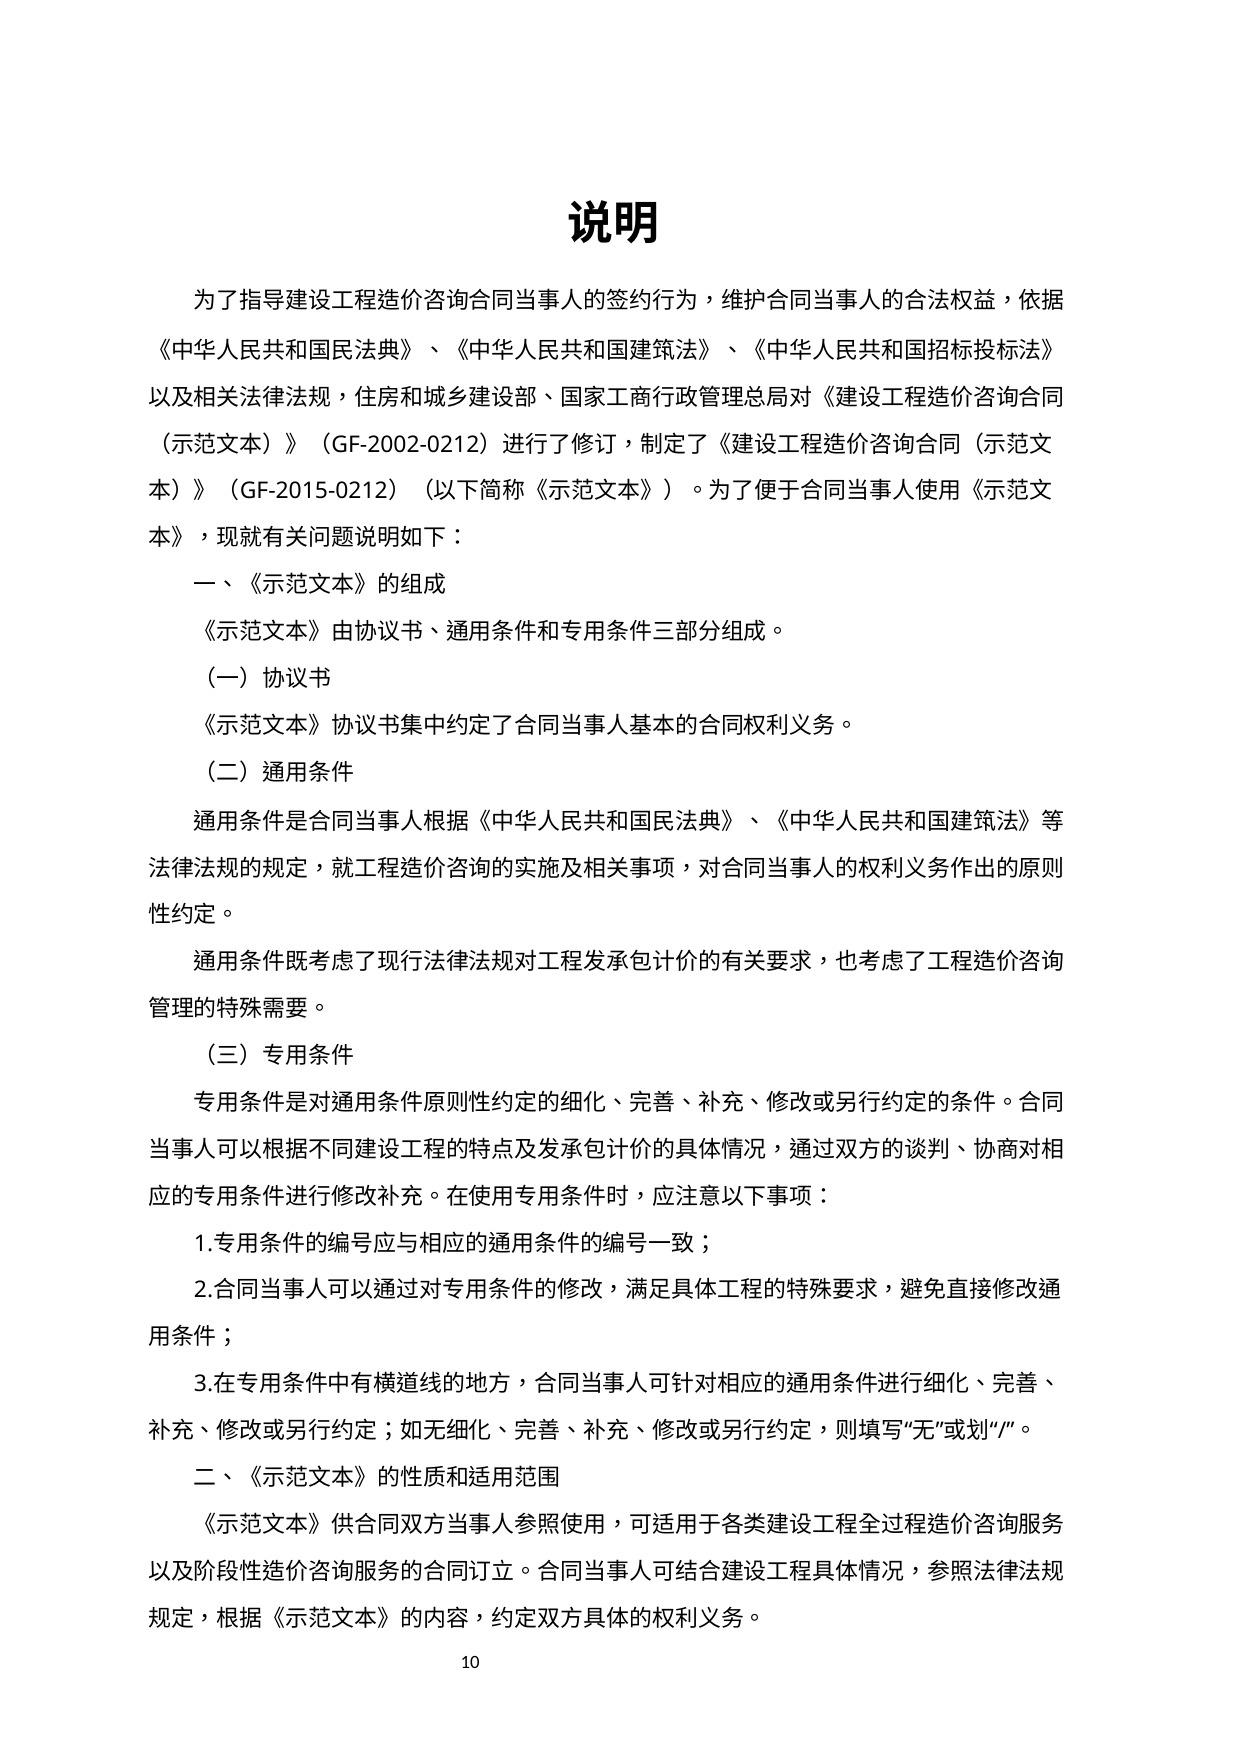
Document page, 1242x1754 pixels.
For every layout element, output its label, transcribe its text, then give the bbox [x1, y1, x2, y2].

text 通用条件是合同当事人根据《中华人民共和国民法典》、《中华人民共和国建筑法》等法律法规的规定，就工程造价咨询的实施及相关事项，对合同当事人的权利义务作出的原则性约定。 [148, 802, 1073, 929]
text 3.在专用条件中有横道线的地方，合同当事人可针对相应的通用条件进行细化、完善、补充、修改或另行约定；如无细化、完善、补充、修改或另行约定，则填写“无”或划“/”。 [148, 1367, 1073, 1445]
text 《示范文本》由协议书、通用条件和专用条件三部分组成。 [148, 615, 1073, 646]
text 二、《示范文本》的性质和适用范围 [148, 1461, 1073, 1492]
text （一）协议书 [148, 662, 1073, 693]
text 说明 [148, 190, 1078, 253]
text 1.专用条件的编号应与相应的通用条件的编号一致； [148, 1226, 1073, 1258]
text 《示范文本》供合同双方当事人参照使用，可适用于各类建设工程全过程造价咨询服务以及阶段性造价咨询服务的合同订立。合同当事人可结合建设工程具体情况，参照法律法规规定，根据《示范文本》的内容，约定双方具体的权利义务。 [148, 1508, 1073, 1633]
text 通用条件既考虑了现行法律法规对工程发承包计价的有关要求，也考虑了工程造价咨询管理的特殊需要。 [148, 945, 1073, 1023]
text 一、《示范文本》的组成 [148, 568, 1073, 599]
text （二）通用条件 [148, 756, 1073, 787]
text 专用条件是对通用条件原则性约定的细化、完善、补充、修改或另行约定的条件。合同当事人可以根据不同建设工程的特点及发承包计价的具体情况，通过双方的谈判、协商对相应的专用条件进行修改补充。在使用专用条件时，应注意以下事项： [148, 1086, 1073, 1211]
text 2.合同当事人可以通过对专用条件的修改，满足具体工程的特殊要求，避免直接修改通用条件； [148, 1273, 1073, 1351]
text 《示范文本》协议书集中约定了合同当事人基本的合同权利义务。 [148, 709, 1073, 740]
text 为了指导建设工程造价咨询合同当事人的签约行为，维护合同当事人的合法权益，依据《中华人民共和国民法典》、《中华人民共和国建筑法》、《中华人民共和国招标投标法》以及相关法律法规，住房和城乡建设部、国家工商行政管理总局对《建设工程造价咨询合同（示范文本）》（GF-2002-0212）进行了修订，制定了《建设工程造价咨询合同（示范文本）》（GF-2015-0212）（以下简称《示范文本》）。为了便于合同当事人使用《示范文本》，现就有关问题说明如下： [148, 284, 1073, 552]
text （三）专用条件 [148, 1039, 1073, 1070]
